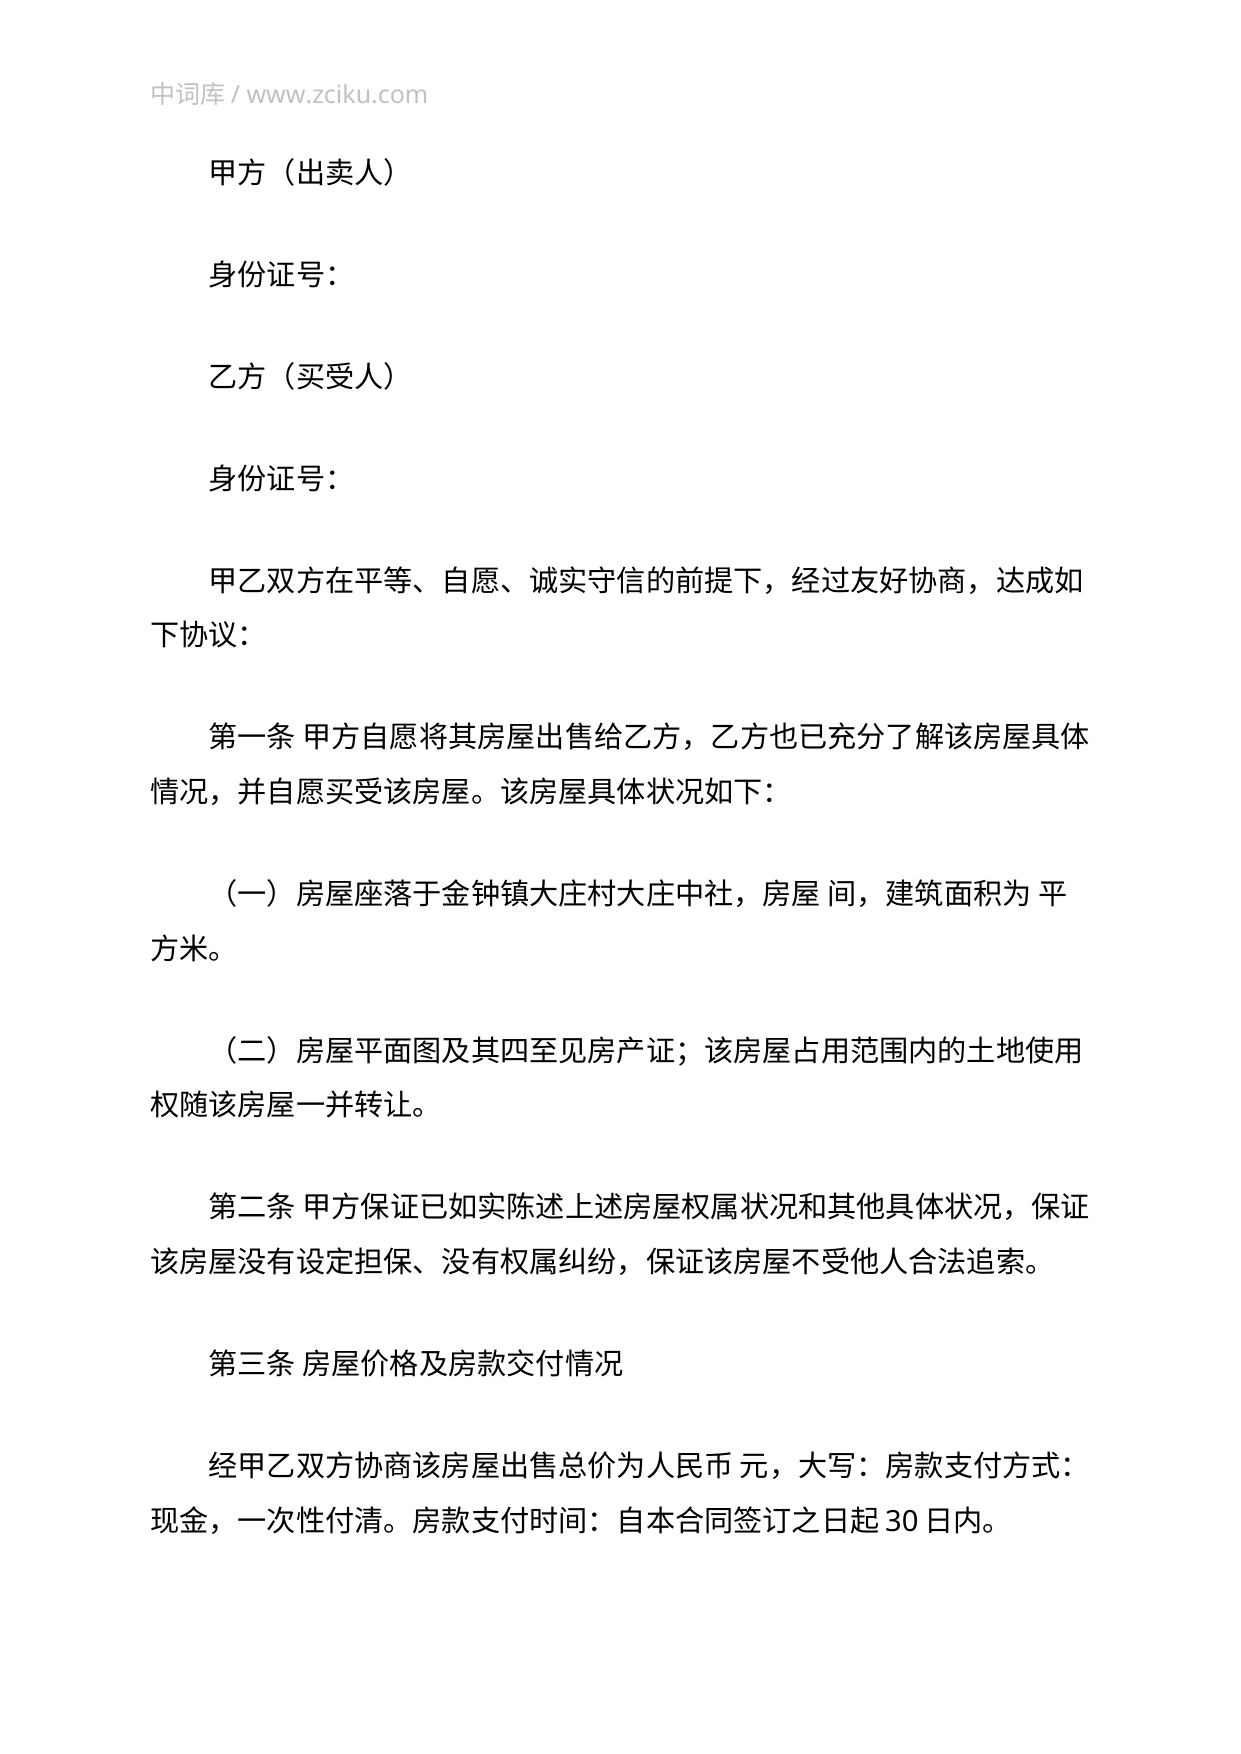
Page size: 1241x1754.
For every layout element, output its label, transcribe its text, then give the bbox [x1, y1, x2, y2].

text 身份证号： [150, 455, 1090, 498]
text 身份证号： [150, 252, 1090, 294]
text （二）房屋平面图及其四至见房产证；该房屋占用范围内的土地使用权随该房屋一并转让。 [150, 1027, 1090, 1124]
text 乙方（买受人） [150, 353, 1090, 396]
text 经甲乙双方协商该房屋出售总价为人民币 元，大写：房款支付方式：现金，一次性付清。房款支付时间：自本合同签订之日起30日内。 [150, 1442, 1090, 1539]
text 甲方（出卖人） [150, 150, 1090, 192]
text 甲乙双方在平等、自愿、诚实守信的前提下，经过友好协商，达成如下协议： [150, 557, 1090, 654]
text （一）房屋座落于金钟镇大庄村大庄中社，房屋 间，建筑面积为 平方米。 [150, 870, 1090, 968]
text 第一条 甲方自愿将其房屋出售给乙方，乙方也已充分了解该房屋具体情况，并自愿买受该房屋。该房屋具体状况如下： [150, 714, 1090, 811]
text 第二条 甲方保证已如实陈述上述房屋权属状况和其他具体状况，保证该房屋没有设定担保、没有权属纠纷，保证该房屋不受他人合法追索。 [150, 1184, 1090, 1281]
text 第三条 房屋价格及房款交付情况 [150, 1340, 1090, 1383]
